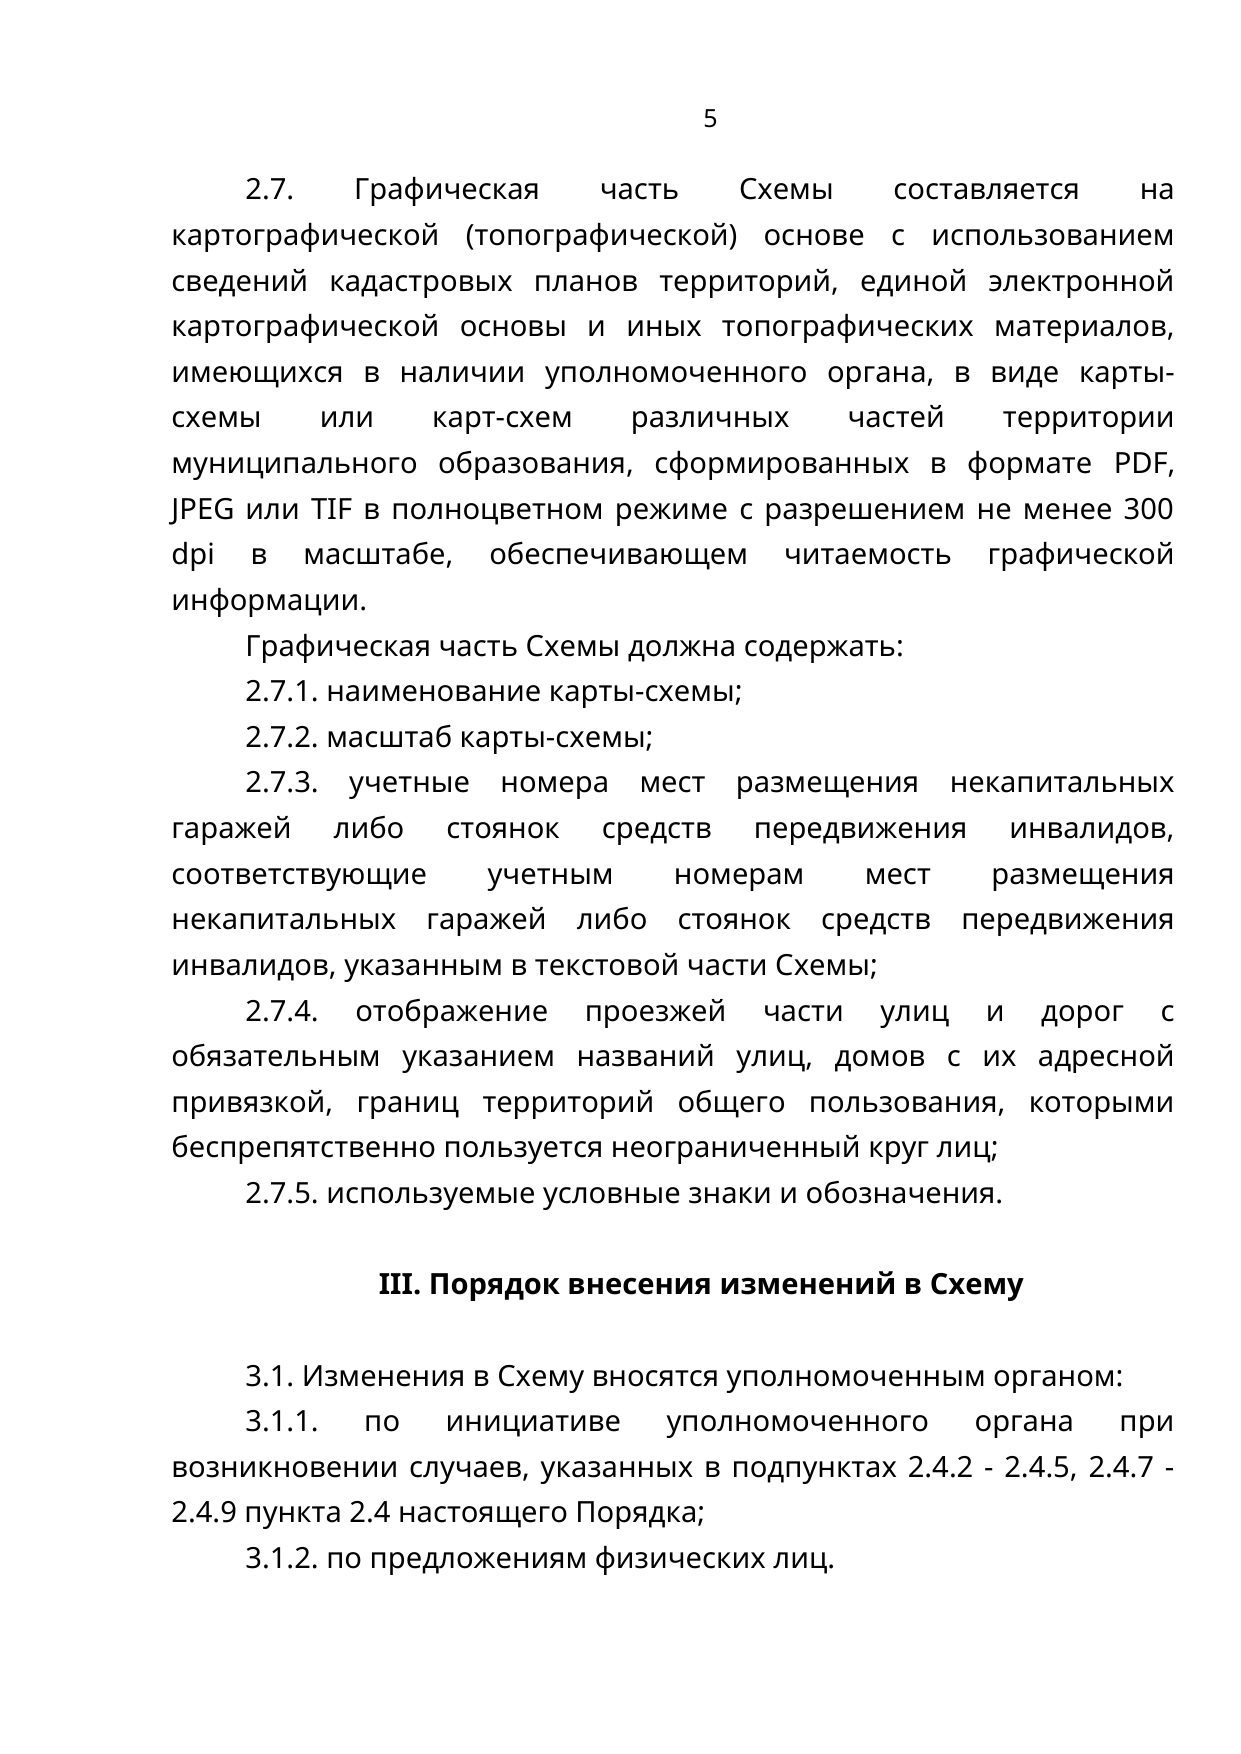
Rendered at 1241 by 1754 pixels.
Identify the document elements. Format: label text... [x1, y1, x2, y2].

text 3.1.2. по предложениям физических лиц. [171, 1537, 1175, 1577]
text III. Порядок внесения изменений в Схему [171, 1263, 1175, 1303]
text 3.1. Изменения в Схему вносятся уполномоченным органом: [171, 1355, 1175, 1394]
text 2.7.3. учетные номера мест размещения некапитальных гаражей либо стоянок средств передвижения инвалидов, соответствующие учетным номерам мест размещения некапитальных гаражей либо стоянок средств передвижения инвалидов, указанным в текстовой части Схемы; [171, 762, 1175, 984]
text 2.7.4. отображение проезжей части улиц и дорог с обязательным указанием названий улиц, домов с их адресной привязкой, границ территорий общего пользования, которыми беспрепятственно пользуется неограниченный круг лиц; [171, 990, 1175, 1166]
text Графическая часть Схемы должна содержать: [171, 625, 1175, 664]
text 2.7.1. наименование карты-схемы; [171, 670, 1175, 710]
text 2.7.5. используемые условные знаки и обозначения. [171, 1172, 1175, 1212]
text 2.7. Графическая часть Схемы составляется на картографической (топографической) основе с использованием сведений кадастровых планов территорий, единой электронной картографической основы и иных топографических материалов, имеющихся в наличии уполномоченного органа, в виде карты-схемы или карт-схем различных частей территории муниципального образования, сформированных в формате PDF, JPEG или TIF в полноцветном режиме с разрешением не менее 300 dpi в масштабе, обеспечивающем читаемость графической информации. [171, 168, 1175, 619]
text 3.1.1. по инициативе уполномоченного органа при возникновении случаев, указанных в подпунктах 2.4.2 - 2.4.5, 2.4.7 - 2.4.9 пункта 2.4 настоящего Порядка; [171, 1400, 1175, 1531]
text 2.7.2. масштаб карты-схемы; [171, 716, 1175, 756]
